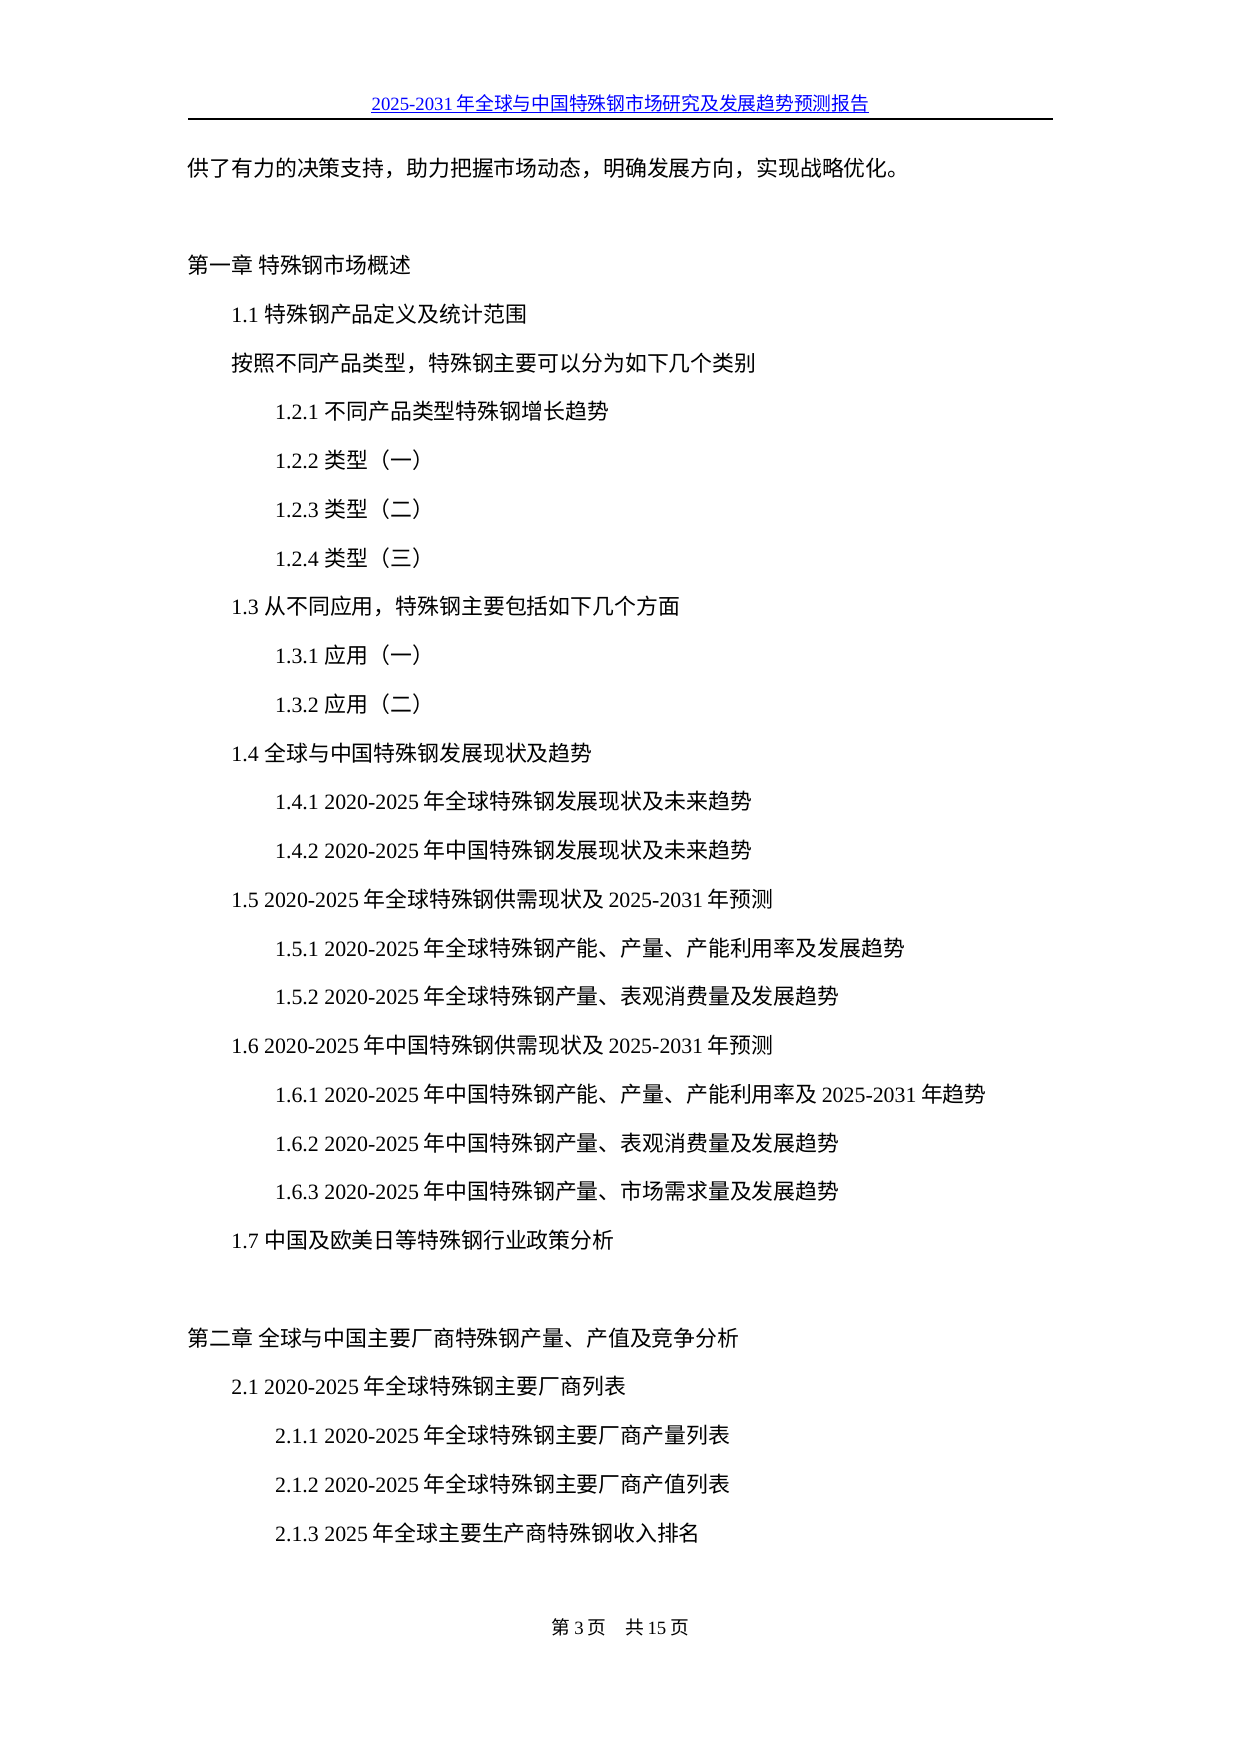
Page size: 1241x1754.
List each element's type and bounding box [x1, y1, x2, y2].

text [187, 150, 1053, 1548]
